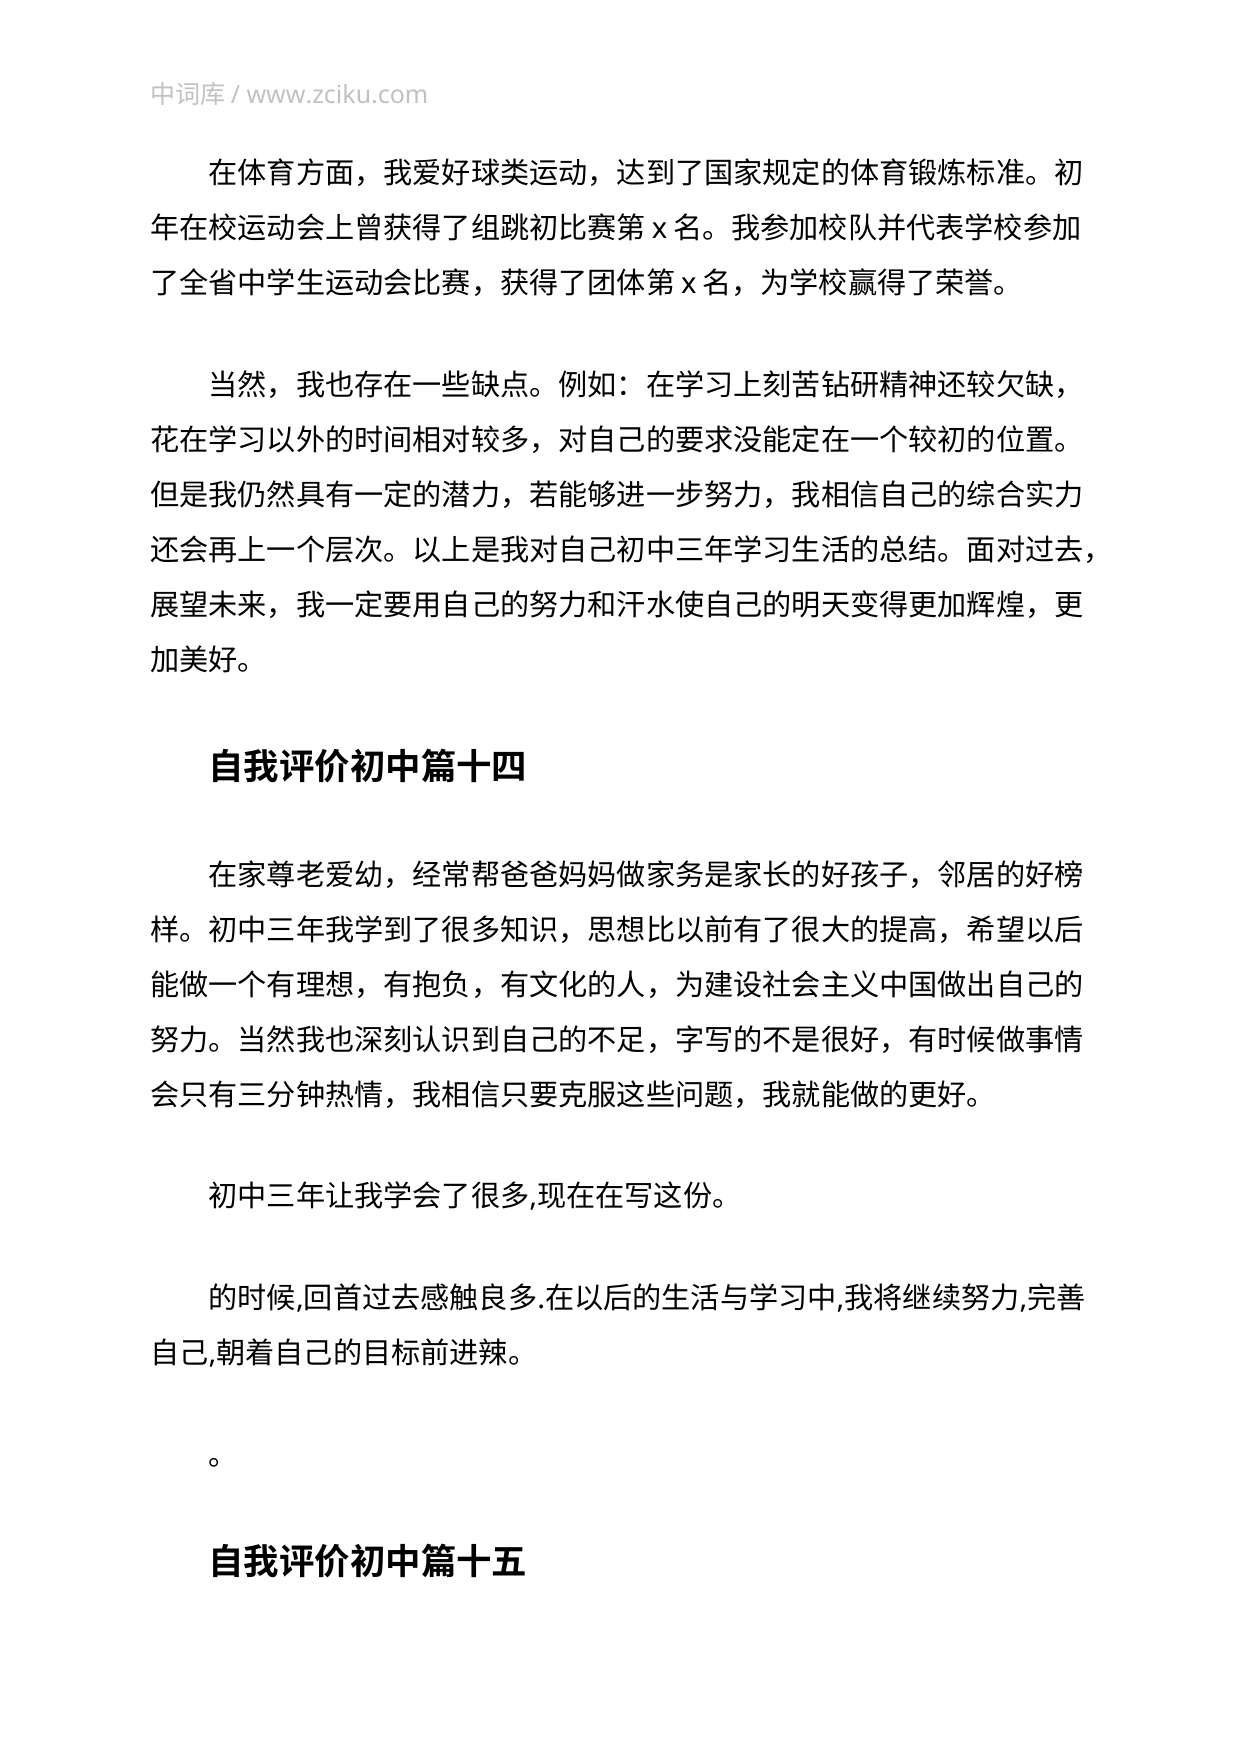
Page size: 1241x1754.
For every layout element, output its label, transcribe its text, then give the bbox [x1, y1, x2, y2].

text 在家尊老爱幼，经常帮爸爸妈妈做家务是家长的好孩子，邻居的好榜样。初中三年我学到了很多知识，思想比以前有了很大的提高，希望以后能做一个有理想，有抱负，有文化的人，为建设社会主义中国做出自己的努力。当然我也深刻认识到自己的不足，字写的不是很好，有时候做事情会只有三分钟热情，我相信只要克服这些问题，我就能做的更好。 [150, 852, 1090, 1113]
text 当然，我也存在一些缺点。例如：在学习上刻苦钻研精神还较欠缺，花在学习以外的时间相对较多，对自己的要求没能定在一个较初的位置。但是我仍然具有一定的潜力，若能够进一步努力，我相信自己的综合实力还会再上一个层次。以上是我对自己初中三年学习生活的总结。面对过去，展望未来，我一定要用自己的努力和汗水使自己的明天变得更加辉煌，更加美好。 [150, 362, 1090, 679]
text 自我评价初中篇十五 [150, 1534, 1090, 1585]
text 初中三年让我学会了很多,现在在写这份。 [150, 1173, 1090, 1215]
text 。 [150, 1432, 1090, 1474]
text 的时候,回首过去感触良多.在以后的生活与学习中,我将继续努力,完善自己,朝着自己的目标前进辣。 [150, 1275, 1090, 1372]
text 在体育方面，我爱好球类运动，达到了国家规定的体育锻炼标准。初年在校运动会上曾获得了组跳初比赛第x名。我参加校队并代表学校参加了全省中学生运动会比赛，获得了团体第x名，为学校赢得了荣誉。 [150, 150, 1090, 302]
text 自我评价初中篇十四 [150, 738, 1090, 789]
